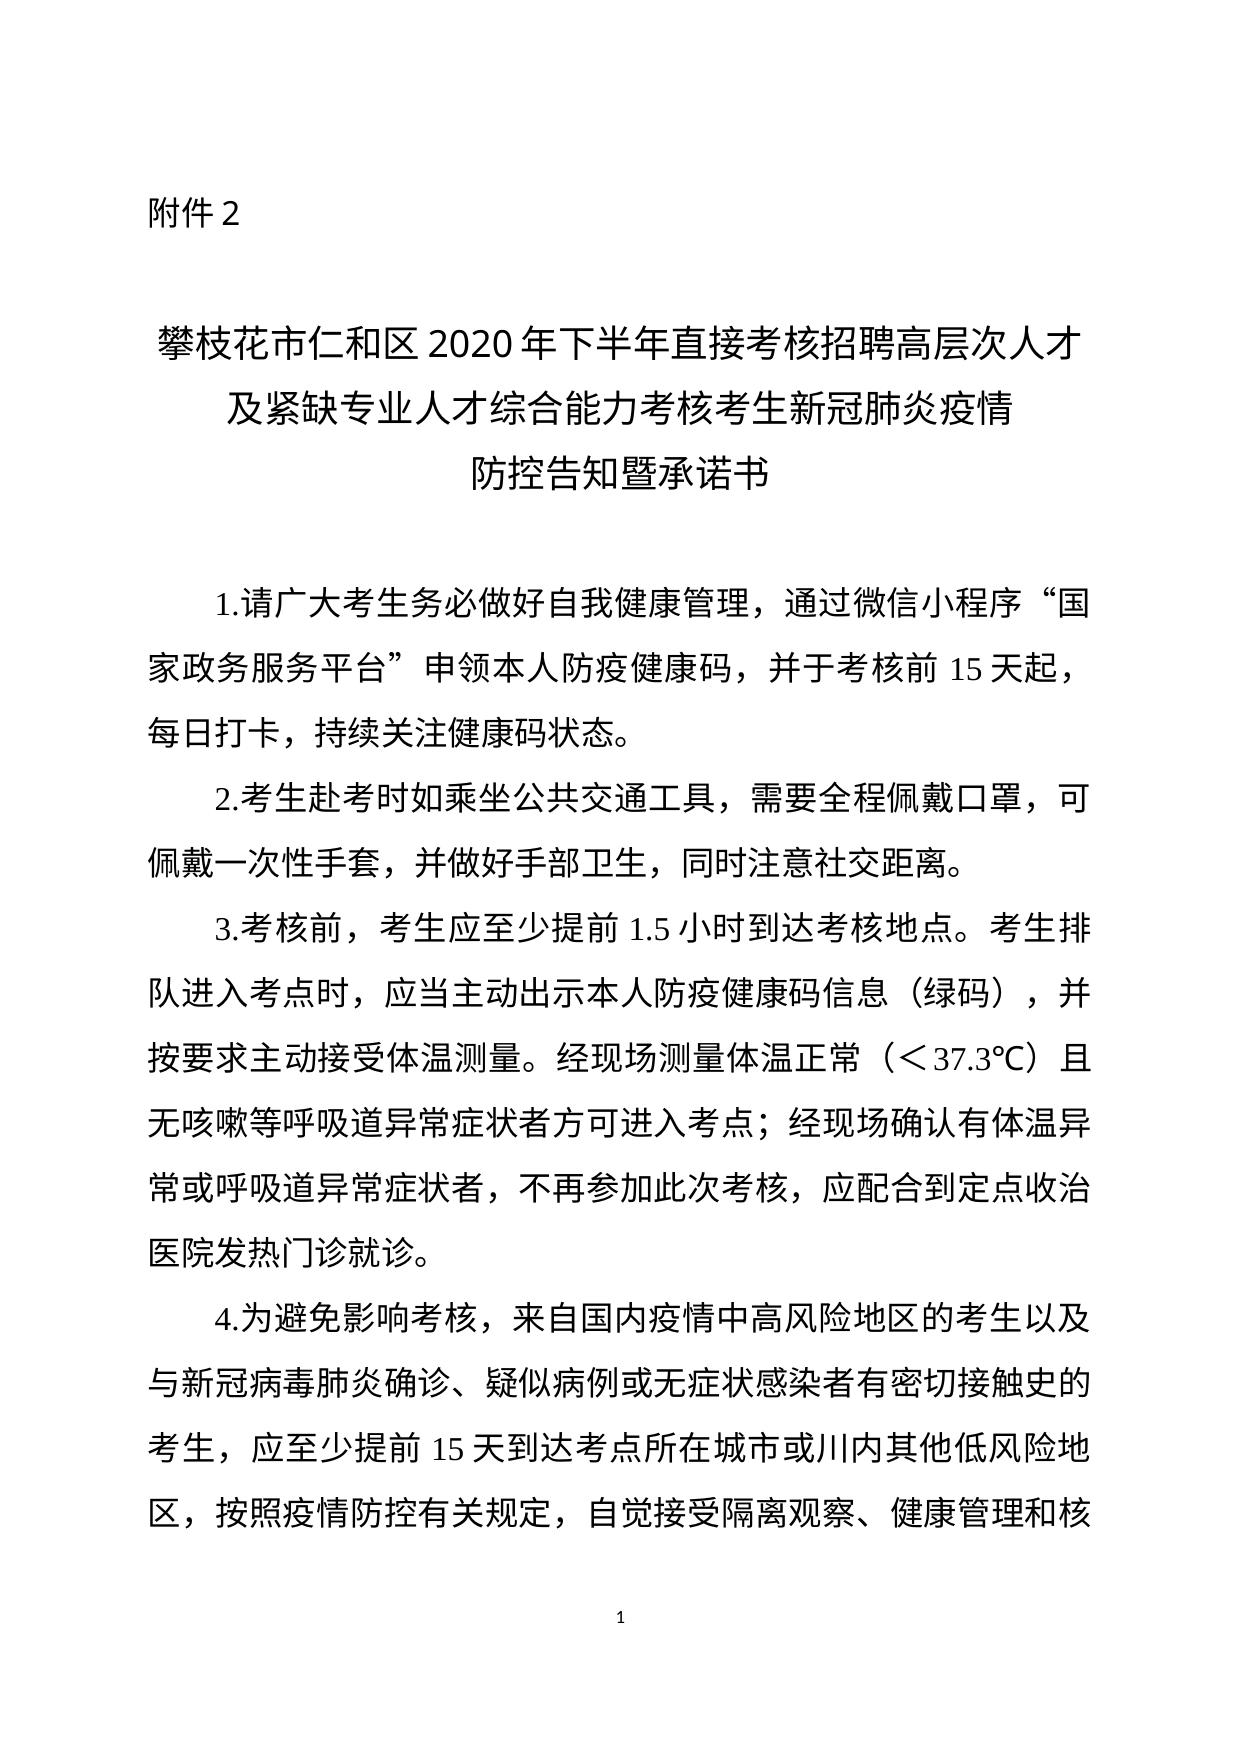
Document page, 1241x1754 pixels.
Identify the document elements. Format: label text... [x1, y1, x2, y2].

text 攀枝花市仁和区2020年下半年直接考核招聘高层次人才及紧缺专业人才综合能力考核考生新冠肺炎疫情 [148, 308, 1092, 438]
text 2.考生赴考时如乘坐公共交通工具，需要全程佩戴口罩，可佩戴一次性手套，并做好手部卫生，同时注意社交距离。 [148, 763, 1092, 893]
text 防控告知暨承诺书 [148, 438, 1092, 503]
text 3.考核前，考生应至少提前1.5小时到达考核地点。考生排队进入考点时，应当主动出示本人防疫健康码信息（绿码），并按要求主动接受体温测量。经现场测量体温正常（＜）且无咳嗽等呼吸道异常症状者方可进入考点；经现场确认有体温异常或呼吸道异常症状者，不再参加此次考核，应配合到定点收治医院发热门诊就诊。 [148, 893, 1092, 1283]
text 附件2 [148, 178, 1092, 243]
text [148, 1283, 1092, 1543]
text 1.请广大考生务必做好自我健康管理，通过微信小程序“国家政务服务平台”申领本人防疫健康码，并于考核前15天起，每日打卡，持续关注健康码状态。 [148, 568, 1092, 763]
